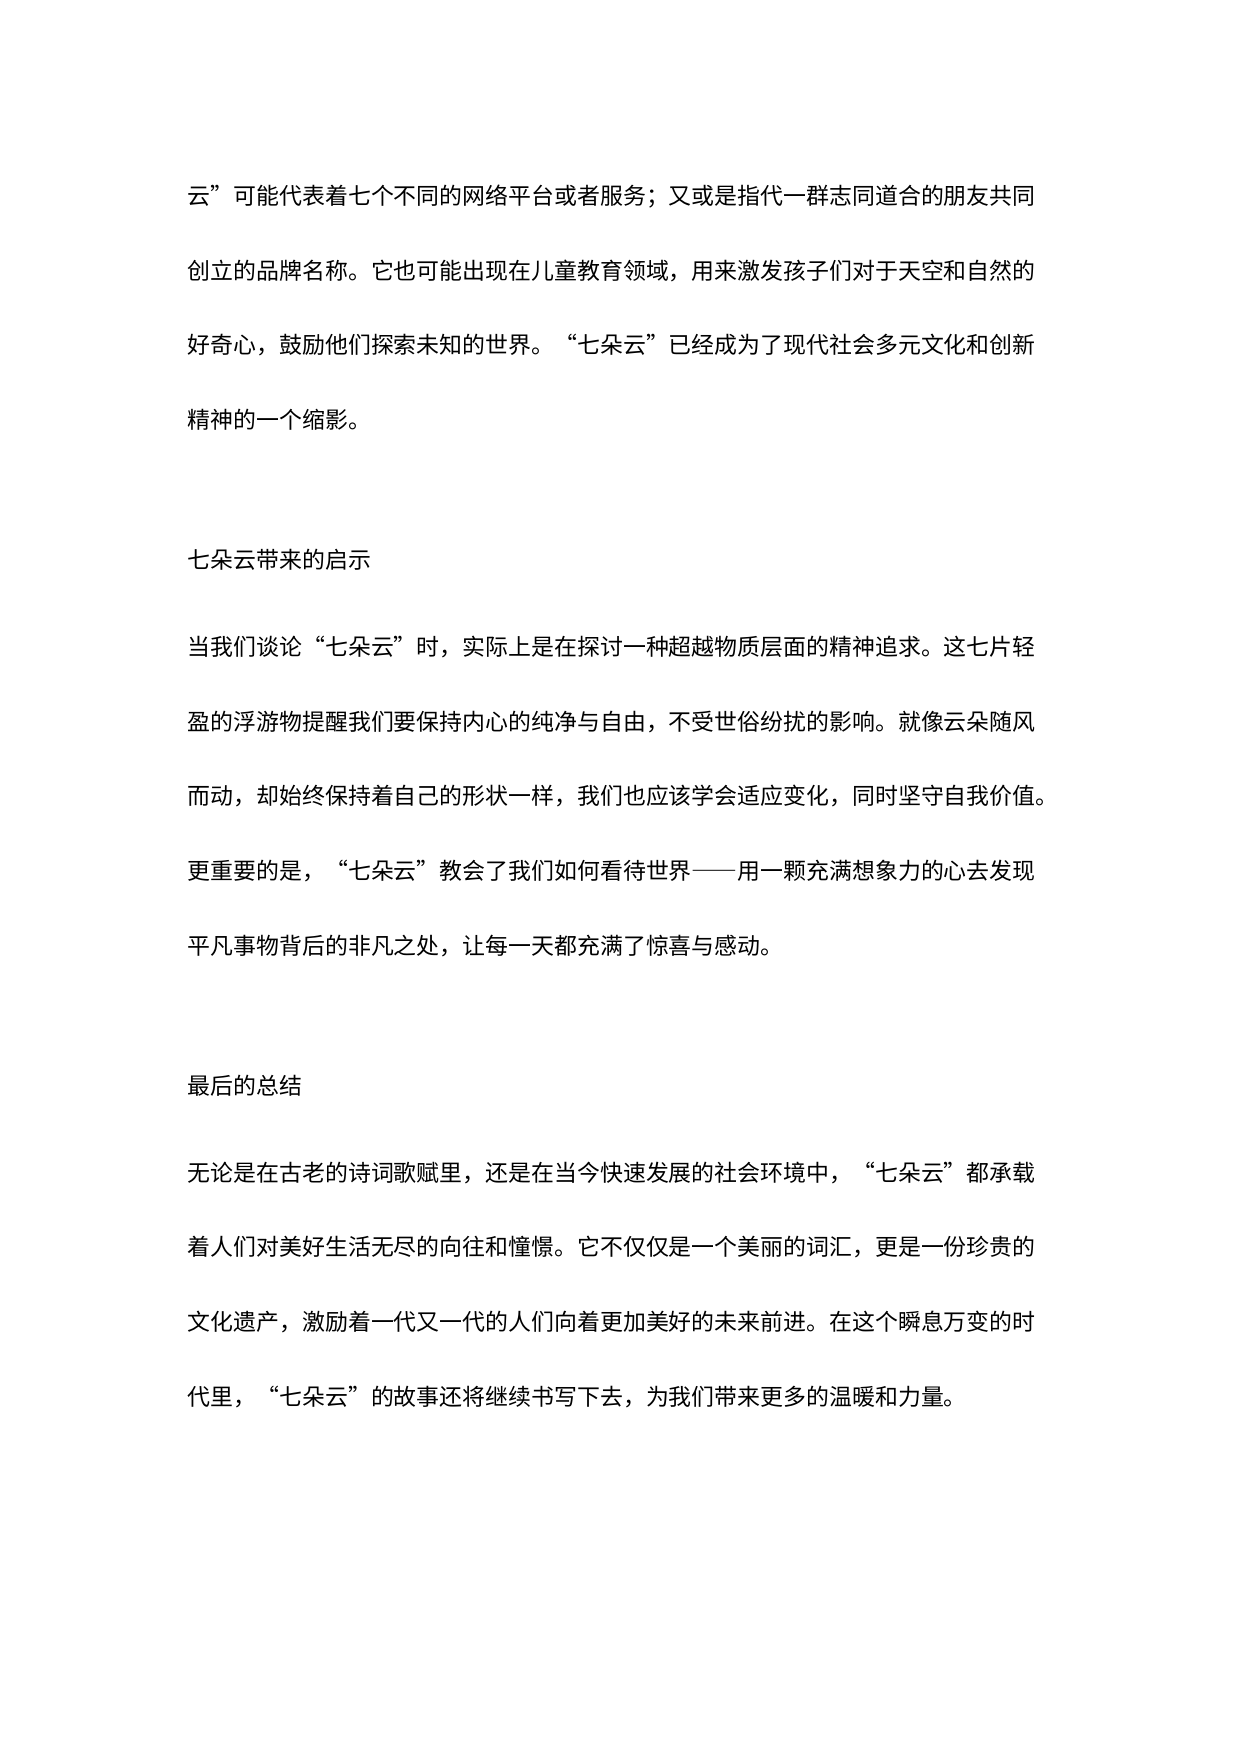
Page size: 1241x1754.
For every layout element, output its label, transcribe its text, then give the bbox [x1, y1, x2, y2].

text 七朵云带来的启示 [187, 526, 1053, 591]
text 无论是在古老的诗词歌赋里，还是在当今快速发展的社会环境中，“七朵云”都承载着人们对美好生活无尽的向往和憧憬。它不仅仅是一个美丽的词汇，更是一份珍贵的文化遗产，激励着一代又一代的人们向着更加美好的未来前进。在这个瞬息万变的时代里，“七朵云”的故事还将继续书写下去，为我们带来更多的温暖和力量。 [187, 1139, 1053, 1428]
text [187, 162, 1053, 451]
text 最后的总结 [187, 1052, 1053, 1117]
text 当我们谈论“七朵云”时，实际上是在探讨一种超越物质层面的精神追求。这七片轻盈的浮游物提醒我们要保持内心的纯净与自由，不受世俗纷扰的影响。就像云朵随风而动，却始终保持着自己的形状一样，我们也应该学会适应变化，同时坚守自我价值。更重要的是，“七朵云”教会了我们如何看待世界——用一颗充满想象力的心去发现平凡事物背后的非凡之处，让每一天都充满了惊喜与感动。 [187, 613, 1053, 977]
